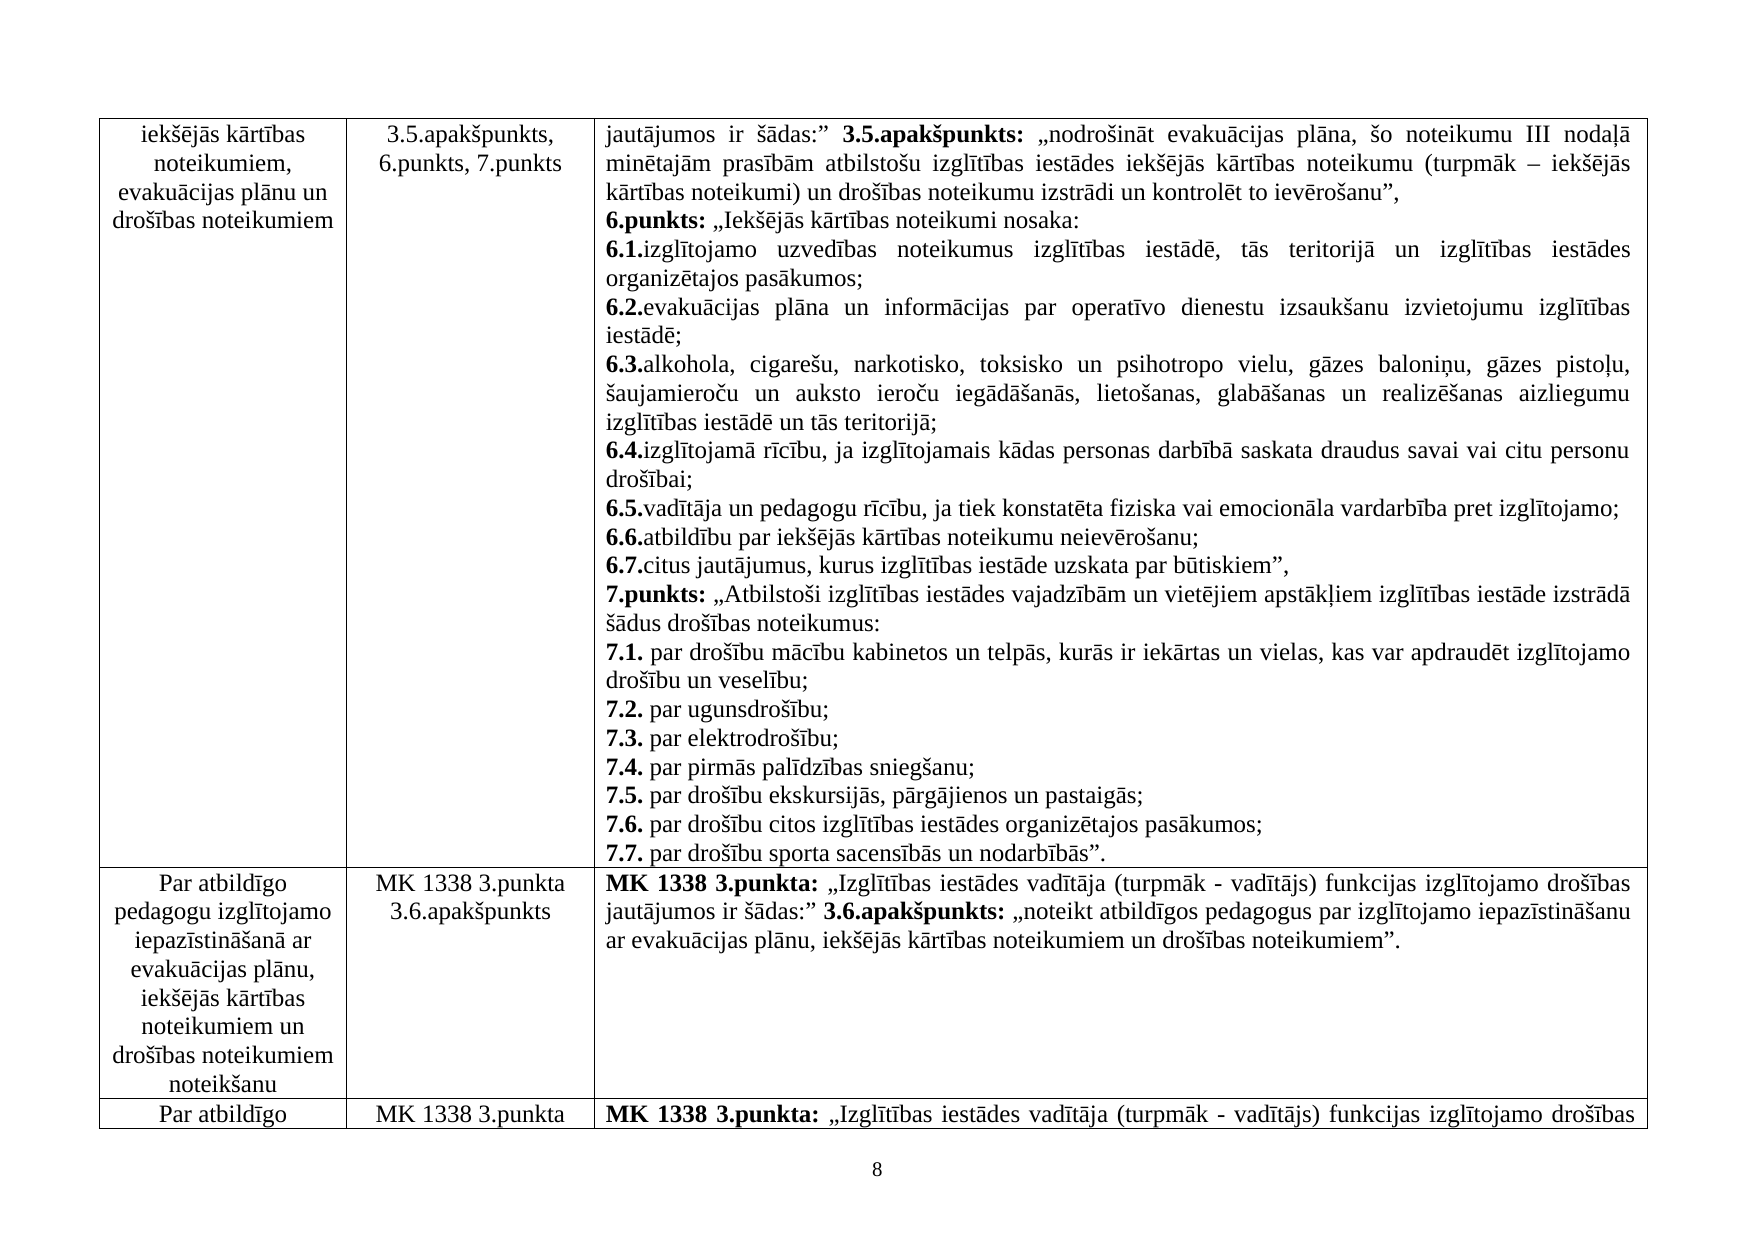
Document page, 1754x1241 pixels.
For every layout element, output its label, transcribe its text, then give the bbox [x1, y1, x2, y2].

table_cell MK 1338 3.punkta: „Izglītības iestādes vadītāja (turpmāk - vadītājs) funkcijas izglītojamo drošības jautājumos ir šādas:” 3.6.apakšpunkts: „noteikt atbildīgos pedagogus par izglītojamo iepazīstināšanu ar evakuācijas plānu, iekšējās kārtības noteikumiem un drošības noteikumiem”. [595, 868, 1647, 1098]
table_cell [347, 1099, 594, 1127]
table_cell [100, 1099, 346, 1127]
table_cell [100, 119, 346, 867]
table_cell Par atbildīgo pedagogu izglītojamo iepazīstināšanā ar evakuācijas plānu, iekšējās kārtības noteikumiem un drošības noteikumiem noteikšanu [100, 868, 346, 1098]
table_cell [347, 119, 594, 867]
table_cell MK 1338 3.punkta 3.6.apakšpunkts [347, 868, 594, 1098]
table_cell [595, 1099, 1647, 1127]
